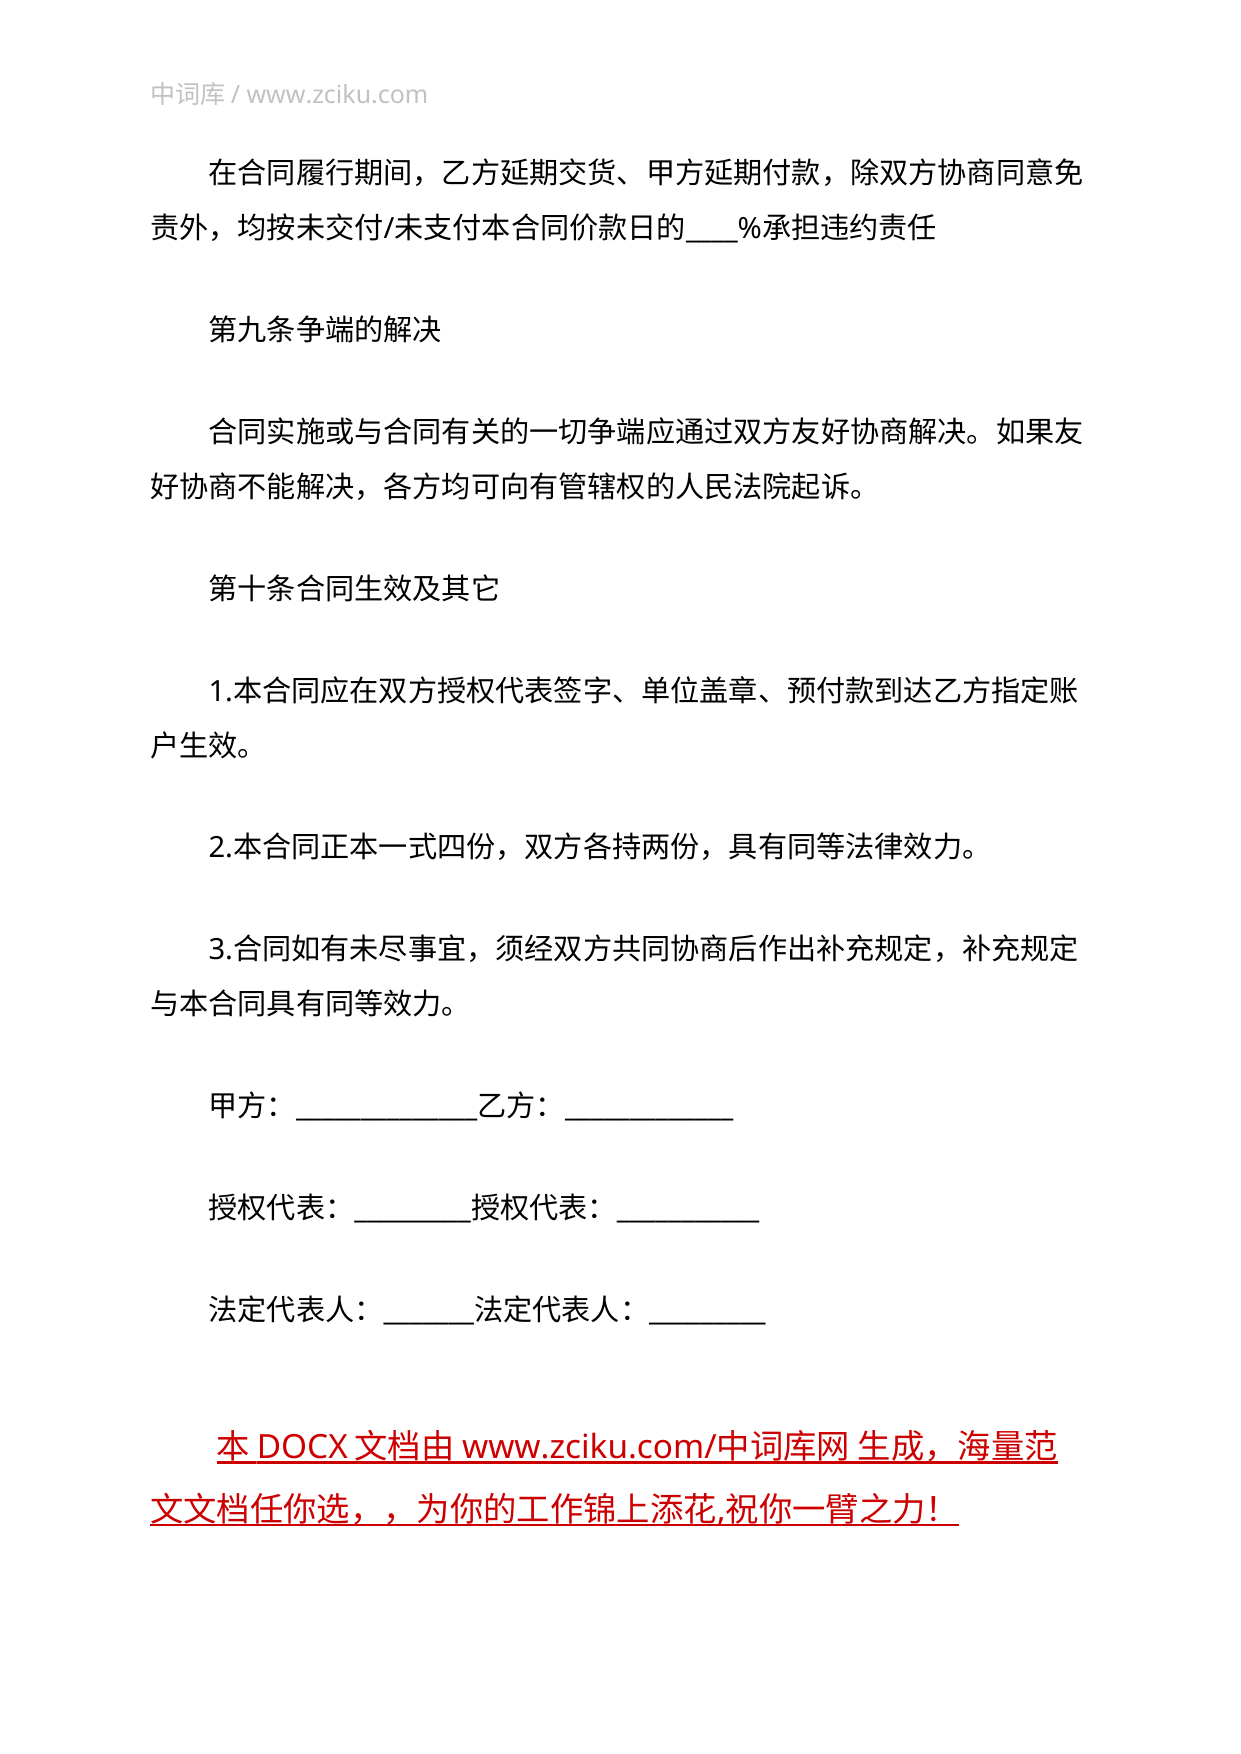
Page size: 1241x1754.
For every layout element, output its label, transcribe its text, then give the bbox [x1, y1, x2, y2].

text 第十条合同生效及其它 [150, 565, 1090, 608]
text 甲方：______________乙方：_____________ [150, 1083, 1090, 1125]
text 本DOCX文档由 www.zciku.com/中词库网 生成，海量范文文档任你选，，为你的工作锦上添花,祝你一臂之力！ [150, 1420, 1090, 1531]
text 3.合同如有未尽事宜，须经双方共同协商后作出补充规定，补充规定与本合同具有同等效力。 [150, 926, 1090, 1023]
text 2.本合同正本一式四份，双方各持两份，具有同等法律效力。 [150, 824, 1090, 866]
text 合同实施或与合同有关的一切争端应通过双方友好协商解决。如果友好协商不能解决，各方均可向有管辖权的人民法院起诉。 [150, 409, 1090, 506]
text 1.本合同应在双方授权代表签字、单位盖章、预付款到达乙方指定账户生效。 [150, 667, 1090, 764]
text 授权代表：_________授权代表：___________ [150, 1184, 1090, 1227]
text 第九条争端的解决 [150, 307, 1090, 349]
text 在合同履行期间，乙方延期交货、甲方延期付款，除双方协商同意免责外，均按未交付/未支付本合同价款日的____%承担违约责任 [150, 150, 1090, 247]
text 法定代表人：_______法定代表人：_________ [150, 1287, 1090, 1329]
